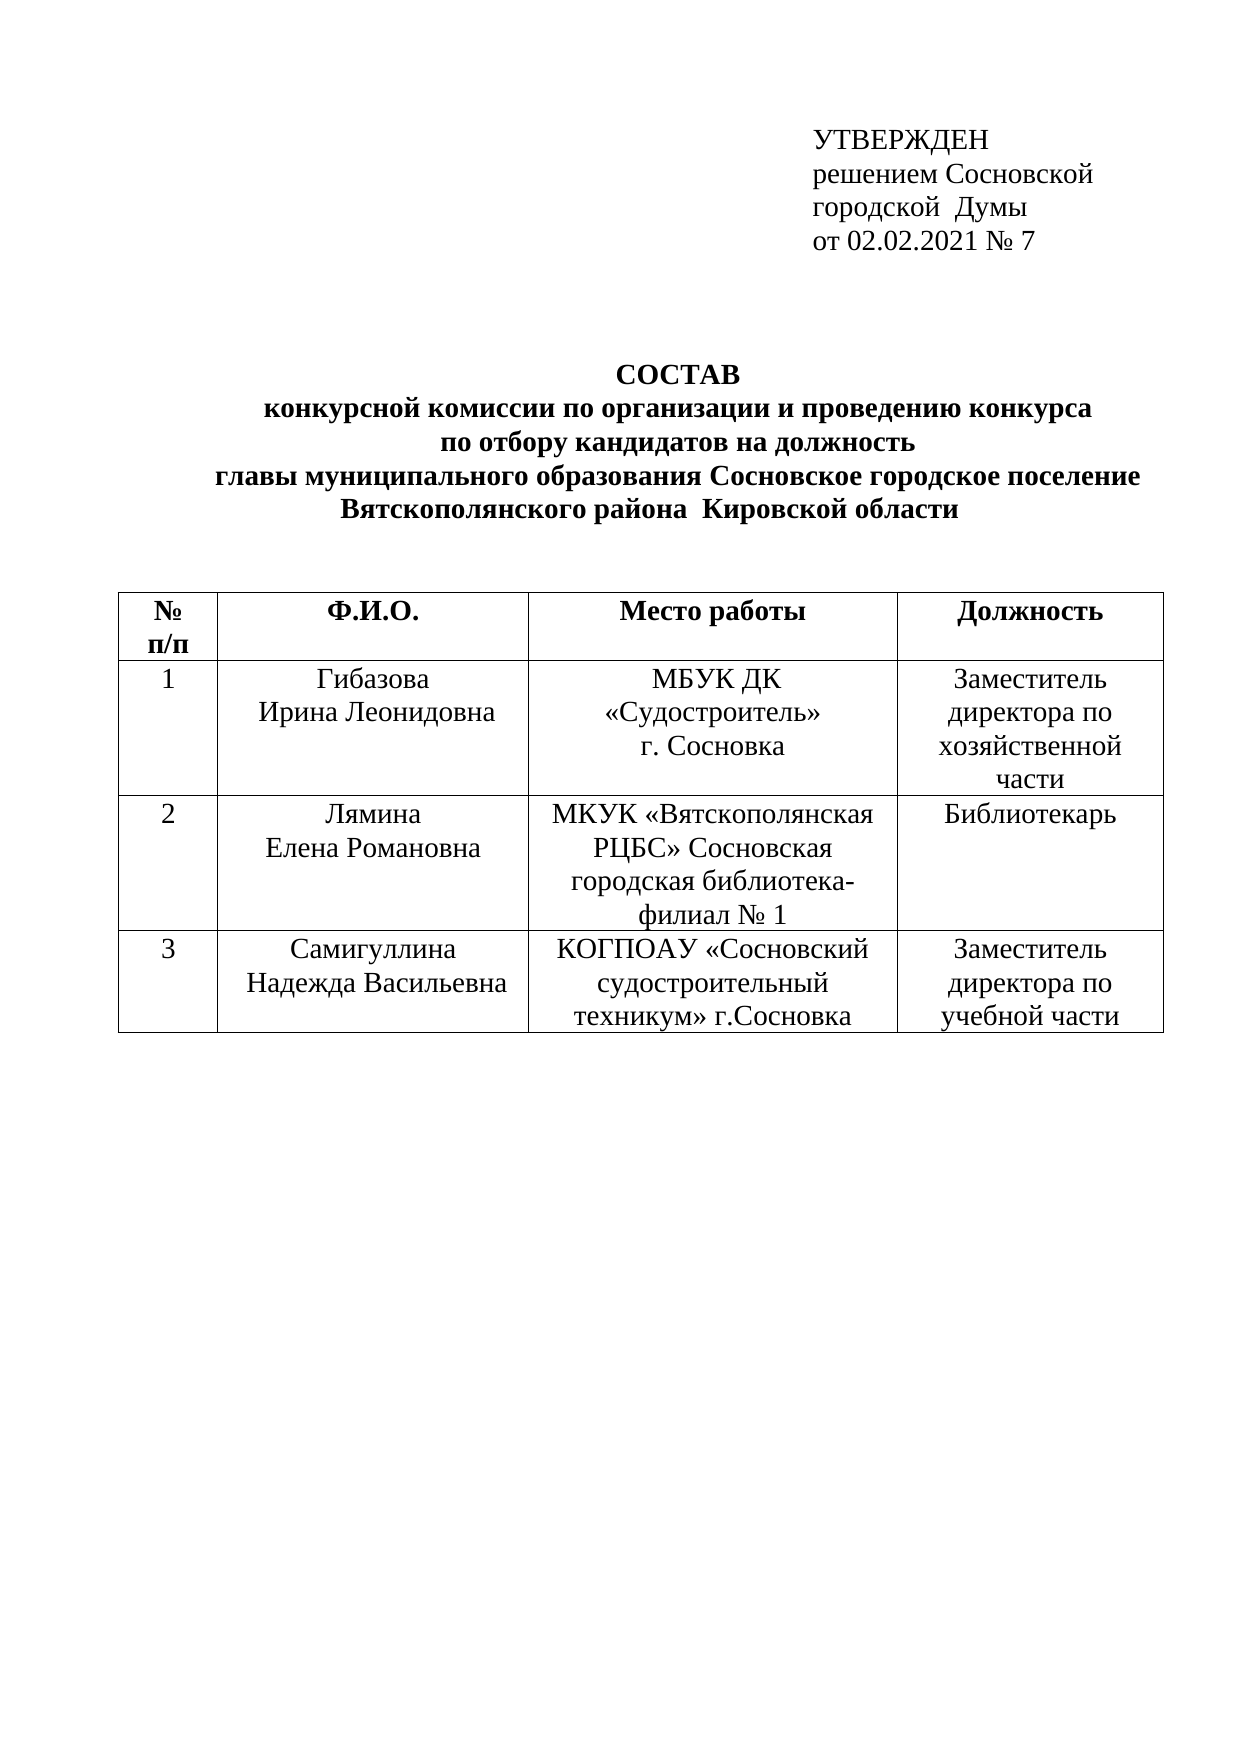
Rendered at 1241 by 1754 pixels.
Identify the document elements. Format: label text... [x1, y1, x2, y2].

text главы муниципального образования Сосновское городское поселение Вятскополянского района Кировской области [118, 458, 1181, 525]
table_header № п/п [119, 593, 217, 660]
text решением Сосновской [118, 156, 1181, 189]
text СОСТАВ [118, 357, 1181, 391]
table_header Должность [898, 593, 1163, 660]
text УТВЕРЖДЕН [118, 122, 1181, 156]
table_cell Заместитель директора по учебной части [898, 931, 1163, 1032]
text конкурсной комиссии по организации и проведению конкурса [118, 391, 1181, 424]
table_cell КОГПОАУ «Сосновский судостроительный техникум» г.Сосновка [529, 931, 897, 1032]
text по отбору кандидатов на должность [118, 424, 1181, 458]
table_cell МКУК «Вятскополянская РЦБС» Сосновская городская библиотека-филиал № 1 [529, 796, 897, 930]
table_cell Гибазова Ирина Леонидовна [218, 661, 528, 795]
table_cell Библиотекарь [898, 796, 1163, 930]
table_header Ф.И.О. [218, 593, 528, 660]
table_cell Заместитель директора по хозяйственной части [898, 661, 1163, 795]
table_cell МБУК ДК «Судостроитель» г. Сосновка [529, 661, 897, 795]
table_cell Самигуллина Надежда Васильевна [218, 931, 528, 1032]
table_cell 3 [119, 931, 217, 1032]
text от 02.02.2021 № 7 [118, 223, 1181, 256]
text городской Думы [118, 189, 1181, 223]
table_cell 1 [119, 661, 217, 795]
table_header Место работы [529, 593, 897, 660]
table_cell 2 [119, 796, 217, 930]
table_cell Лямина Елена Романовна [218, 796, 528, 930]
